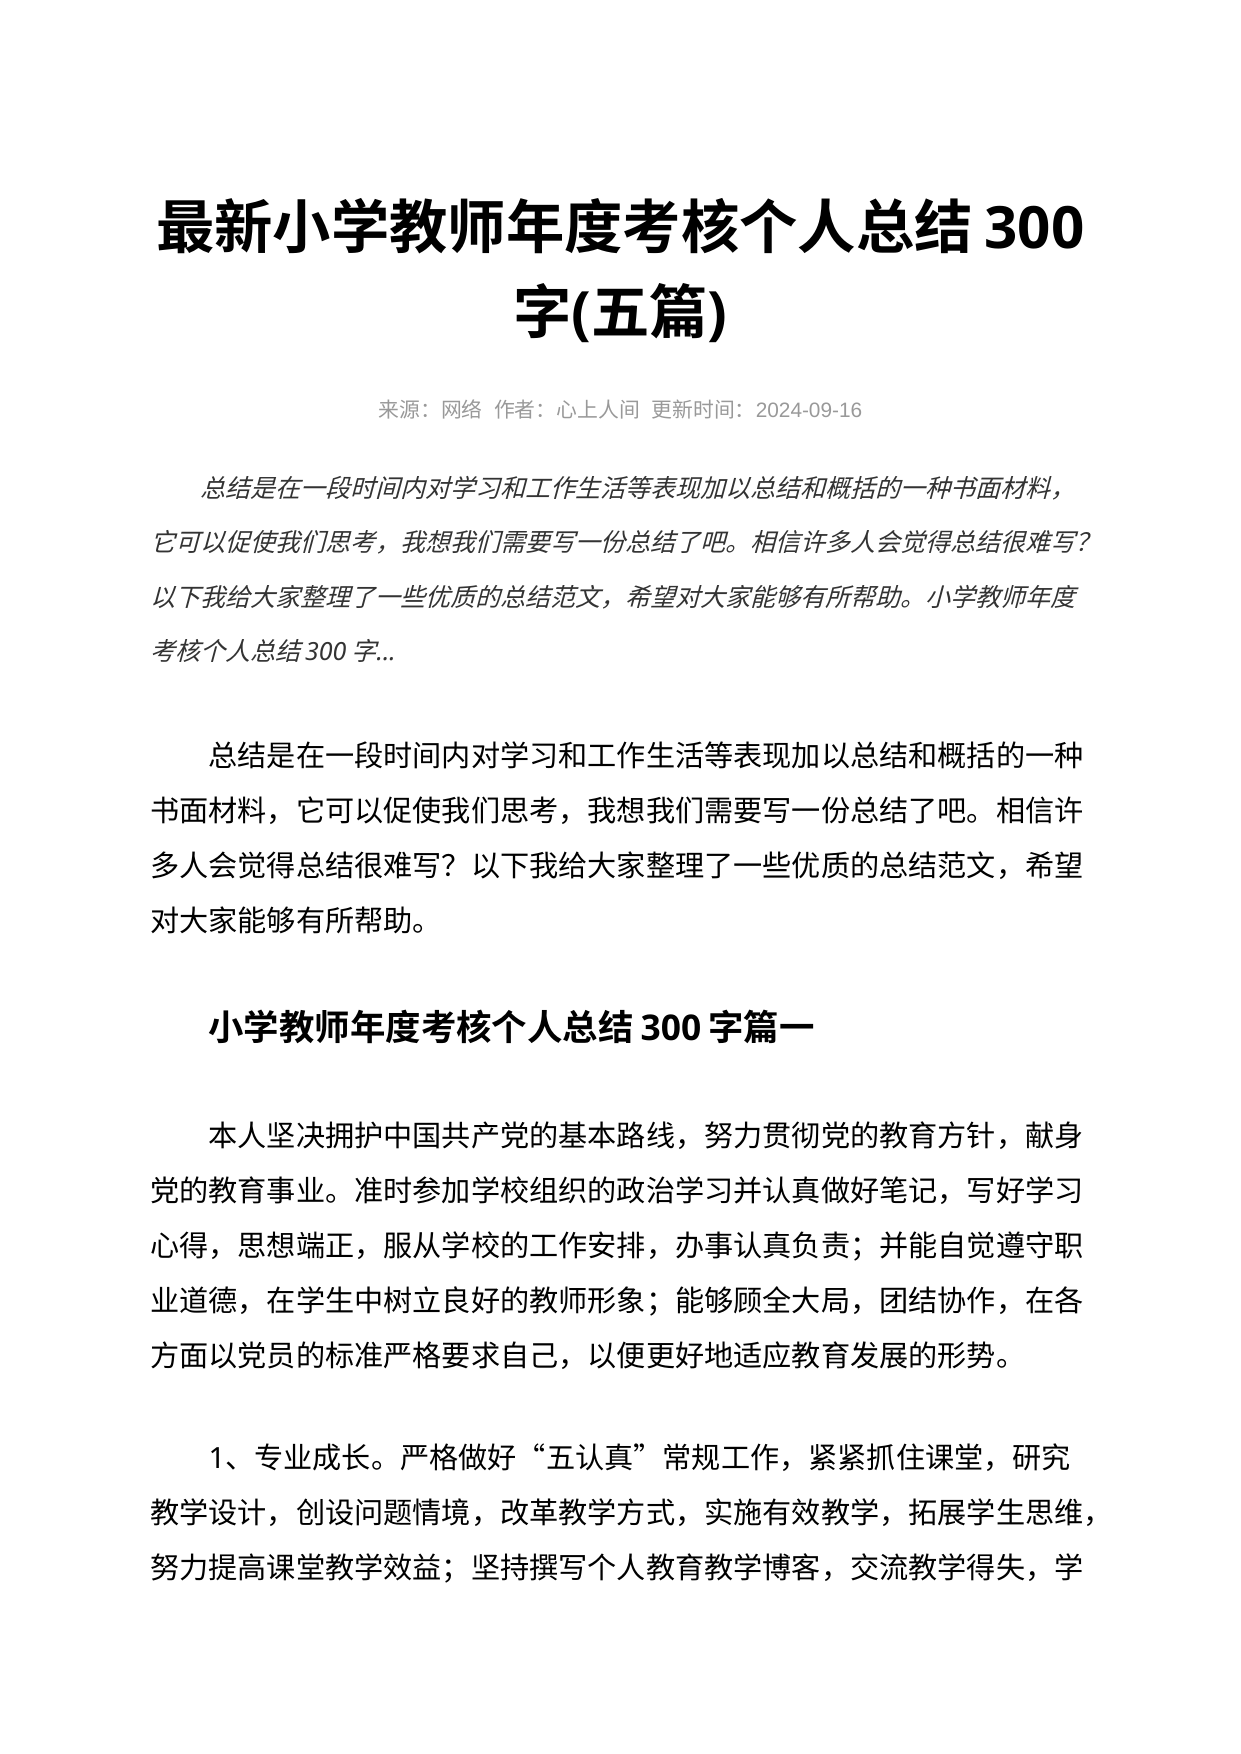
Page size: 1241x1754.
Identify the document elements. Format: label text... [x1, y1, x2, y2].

text 本人坚决拥护中国共产党的基本路线，努力贯彻党的教育方针，献身党的教育事业。准时参加学校组织的政治学习并认真做好笔记，写好学习心得，思想端正，服从学校的工作安排，办事认真负责；并能自觉遵守职业道德，在学生中树立良好的教师形象；能够顾全大局，团结协作，在各方面以党员的标准严格要求自己，以便更好地适应教育发展的形势。 [150, 1113, 1090, 1375]
subtitle 最新小学教师年度考核个人总结300字(五篇) [150, 181, 1090, 351]
text 总结是在一段时间内对学习和工作生活等表现加以总结和概括的一种书面材料，它可以促使我们思考，我想我们需要写一份总结了吧。相信许多人会觉得总结很难写？以下我给大家整理了一些优质的总结范文，希望对大家能够有所帮助。 [150, 733, 1090, 940]
text 来源：网络 作者：心上人间 更新时间：2024-09-16 [150, 398, 1090, 422]
text 小学教师年度考核个人总结300字篇一 [150, 999, 1090, 1051]
text 总结是在一段时间内对学习和工作生活等表现加以总结和概括的一种书面材料，它可以促使我们思考，我想我们需要写一份总结了吧。相信许多人会觉得总结很难写？以下我给大家整理了一些优质的总结范文，希望对大家能够有所帮助。小学教师年度考核个人总结300字... [150, 468, 1090, 668]
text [150, 1434, 1090, 1586]
